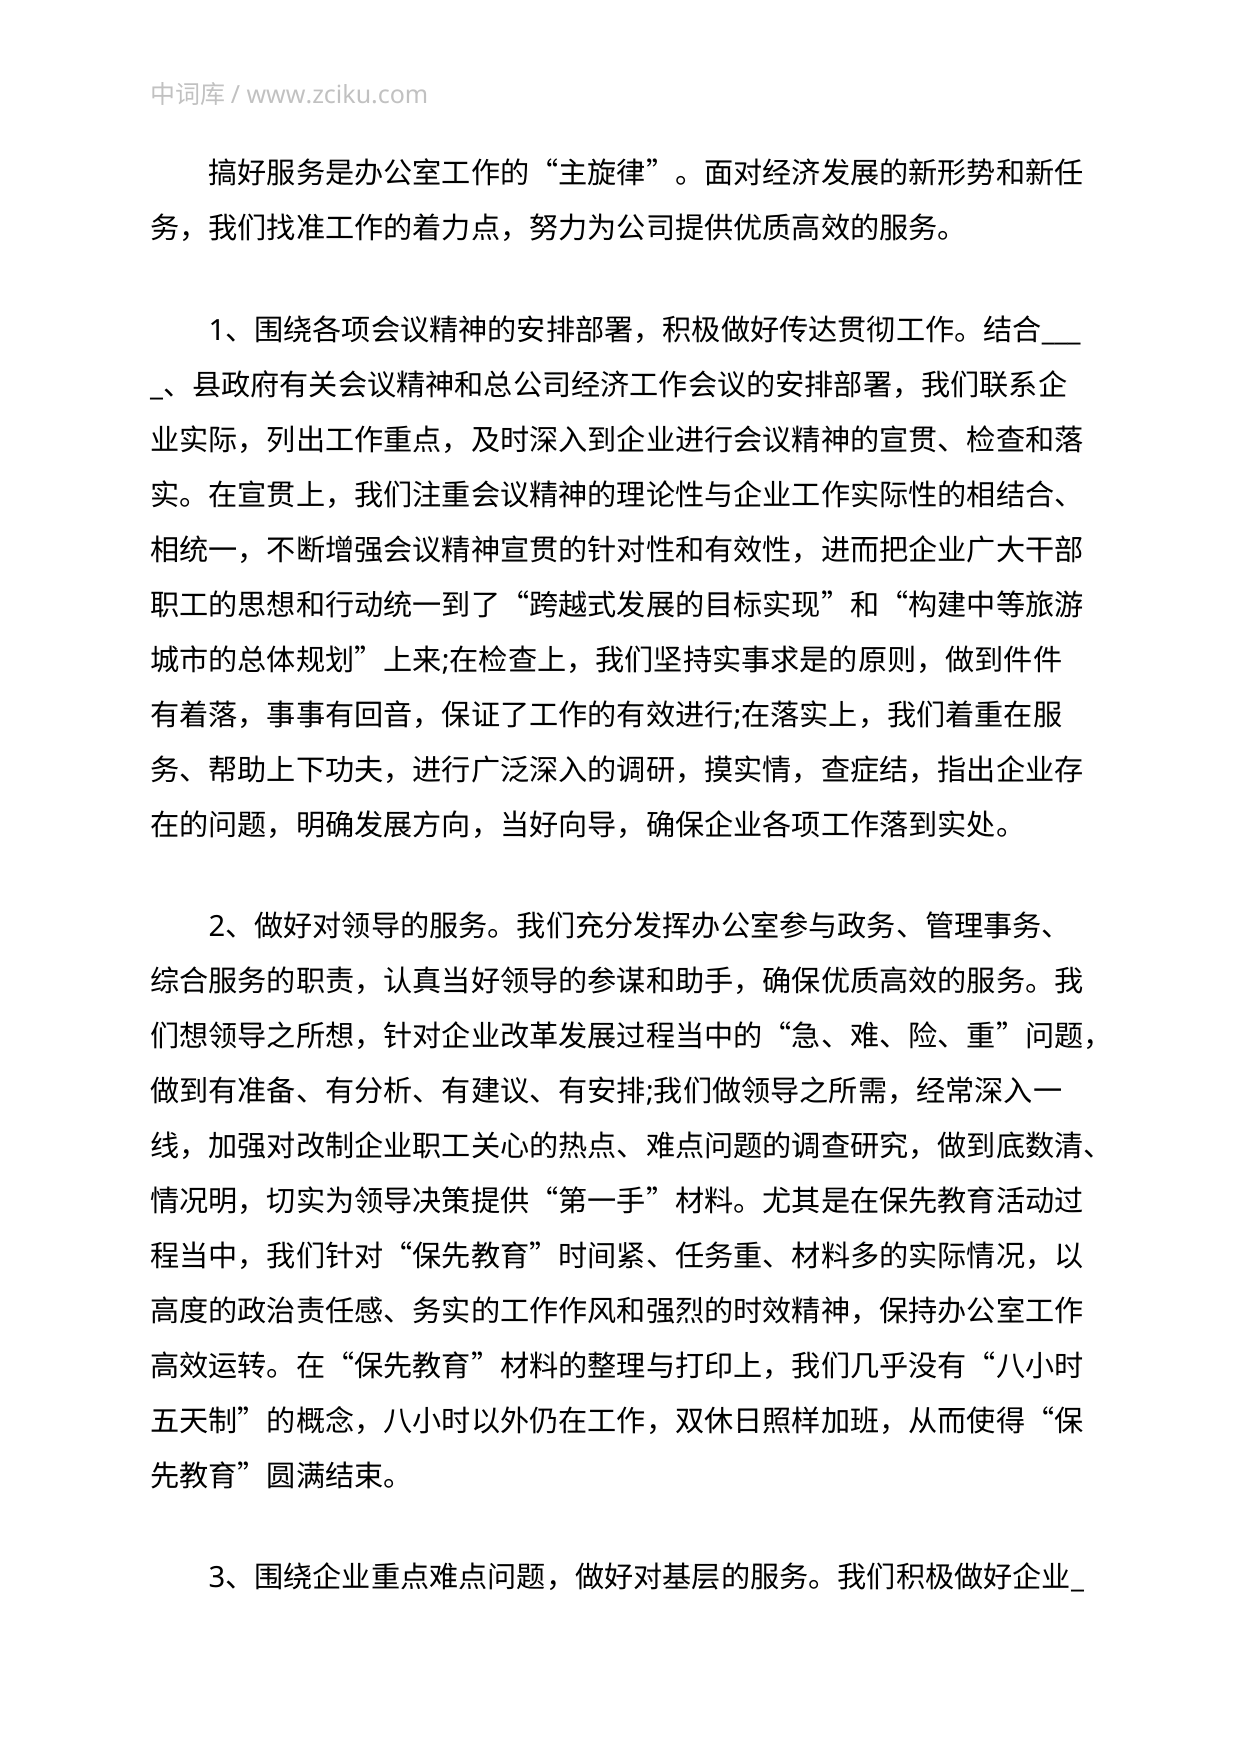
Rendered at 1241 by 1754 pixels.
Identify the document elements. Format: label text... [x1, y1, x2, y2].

text 搞好服务是办公室工作的“主旋律”。面对经济发展的新形势和新任务，我们找准工作的着力点，努力为公司提供优质高效的服务。 [150, 150, 1090, 247]
text 2、做好对领导的服务。我们充分发挥办公室参与政务、管理事务、综合服务的职责，认真当好领导的参谋和助手，确保优质高效的服务。我们想领导之所想，针对企业改革发展过程当中的“急、难、险、重”问题，做到有准备、有分析、有建议、有安排;我们做领导之所需，经常深入一线，加强对改制企业职工关心的热点、难点问题的调查研究，做到底数清、情况明，切实为领导决策提供“第一手”材料。尤其是在保先教育活动过程当中，我们针对“保先教育”时间紧、任务重、材料多的实际情况，以高度的政治责任感、务实的工作作风和强烈的时效精神，保持办公室工作高效运转。在“保先教育”材料的整理与打印上，我们几乎没有“八小时五天制”的概念，八小时以外仍在工作，双休日照样加班，从而使得“保先教育”圆满结束。 [150, 903, 1090, 1494]
text 1、围绕各项会议精神的安排部署，积极做好传达贯彻工作。结合____、县政府有关会议精神和总公司经济工作会议的安排部署，我们联系企业实际，列出工作重点，及时深入到企业进行会议精神的宣贯、检查和落实。在宣贯上，我们注重会议精神的理论性与企业工作实际性的相结合、相统一，不断增强会议精神宣贯的针对性和有效性，进而把企业广大干部职工的思想和行动统一到了“跨越式发展的目标实现”和“构建中等旅游城市的总体规划”上来;在检查上，我们坚持实事求是的原则，做到件件有着落，事事有回音，保证了工作的有效进行;在落实上，我们着重在服务、帮助上下功夫，进行广泛深入的调研，摸实情，查症结，指出企业存在的问题，明确发展方向，当好向导，确保企业各项工作落到实处。 [150, 307, 1090, 843]
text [150, 1554, 1090, 1596]
